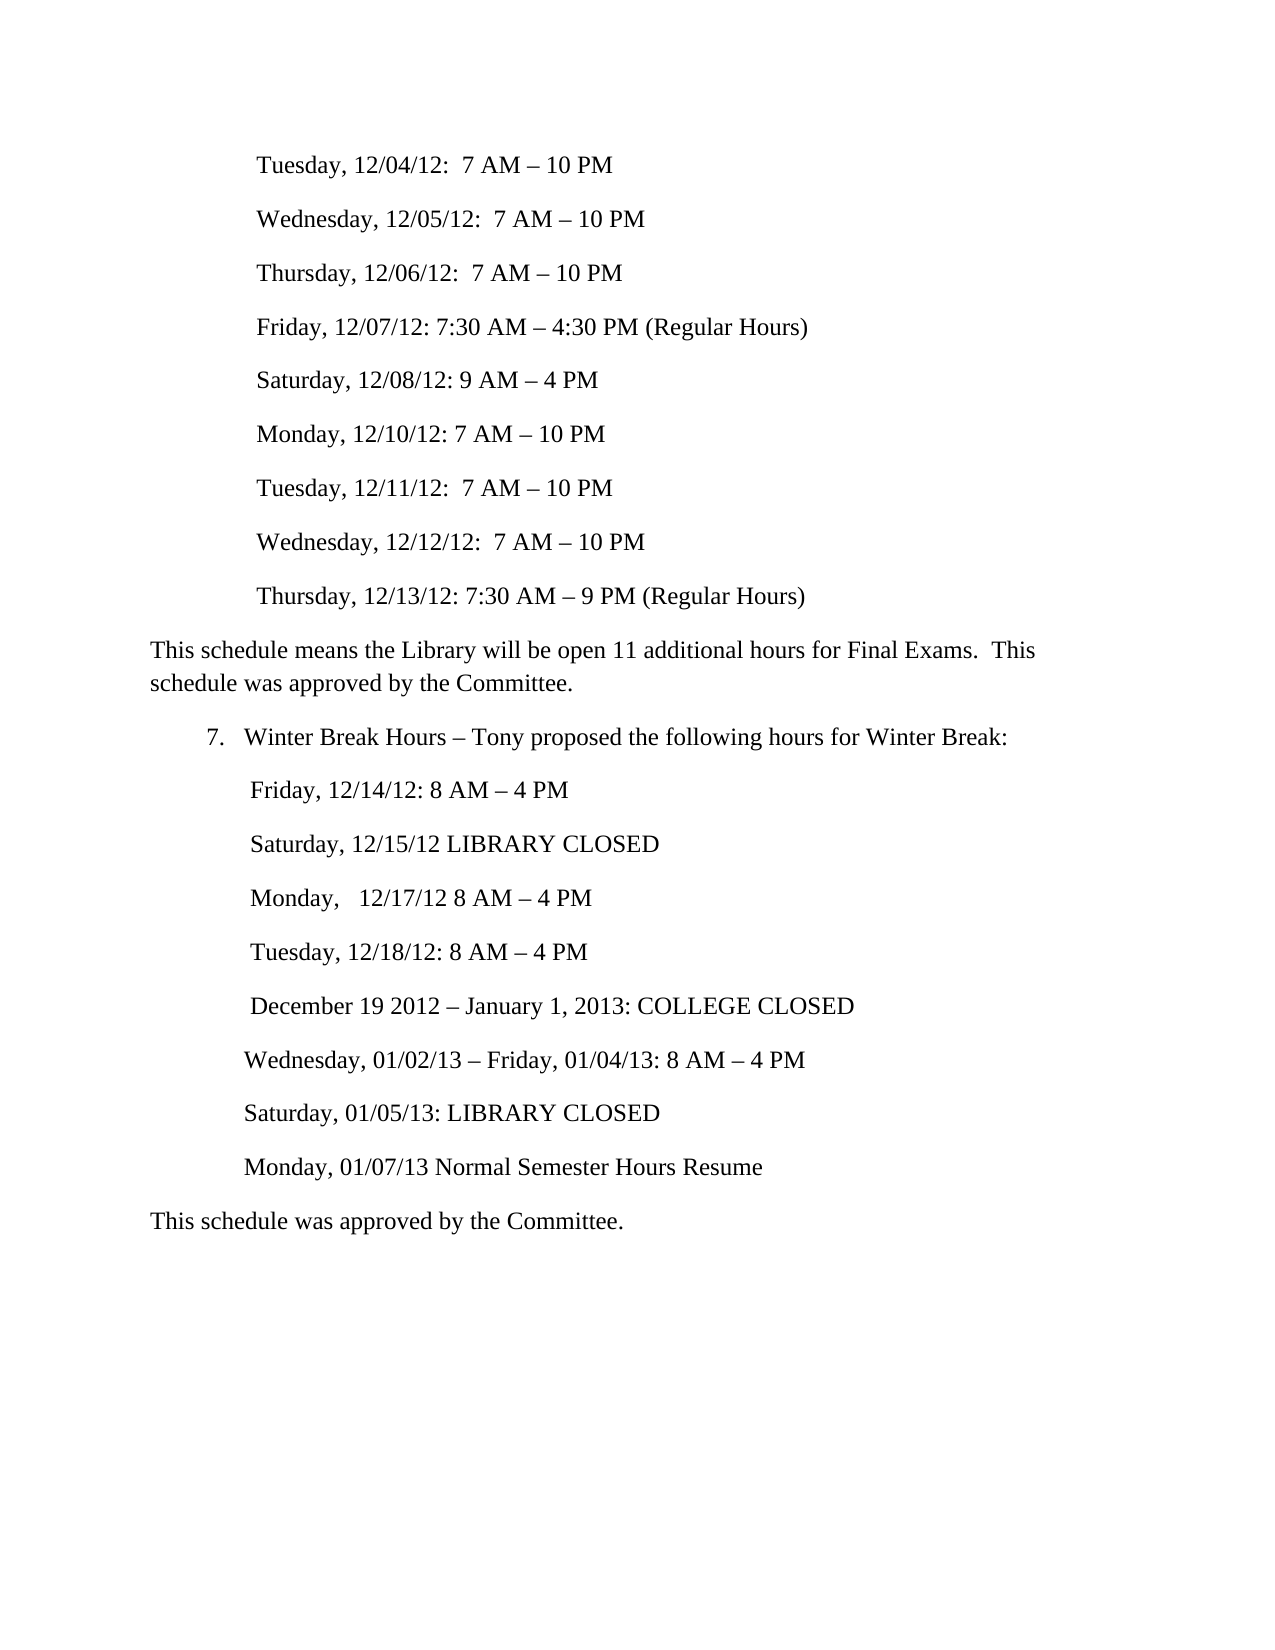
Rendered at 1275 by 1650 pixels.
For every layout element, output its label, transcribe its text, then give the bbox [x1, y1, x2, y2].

text Thursday, 12/06/12: 7 AM – 10 PM [150, 258, 1125, 286]
text Saturday, 12/15/12 LIBRARY CLOSED [150, 829, 1125, 858]
text Wednesday, 12/05/12: 7 AM – 10 PM [150, 204, 1125, 233]
text Tuesday, 12/04/12: 7 AM – 10 PM [150, 150, 1125, 179]
text This schedule means the Library will be open 11 additional hours for Final Exams. This schedule was approved by the Committee. [150, 635, 1125, 696]
text Saturday, 01/05/13: LIBRARY CLOSED [150, 1098, 1125, 1127]
text Wednesday, 12/12/12: 7 AM – 10 PM [150, 527, 1125, 556]
text Tuesday, 12/11/12: 7 AM – 10 PM [150, 473, 1125, 502]
text Tuesday, 12/18/12: 8 AM – 4 PM [150, 937, 1125, 966]
text Friday, 12/14/12: 8 AM – 4 PM [150, 775, 1125, 804]
text December 19 2012 – January 1, 2013: COLLEGE CLOSED [150, 991, 1125, 1019]
text Monday, 01/07/13 Normal Semester Hours Resume [150, 1152, 1125, 1181]
text Thursday, 12/13/12: 7:30 AM – 9 PM (Regular Hours) [150, 581, 1125, 609]
text Friday, 12/07/12: 7:30 AM – 4:30 PM (Regular Hours) [150, 312, 1125, 340]
text Wednesday, 01/02/13 – Friday, 01/04/13: 8 AM – 4 PM [150, 1045, 1125, 1073]
text Monday, 12/17/12 8 AM – 4 PM [150, 883, 1125, 912]
text Monday, 12/10/12: 7 AM – 10 PM [150, 419, 1125, 448]
text Saturday, 12/08/12: 9 AM – 4 PM [150, 365, 1125, 394]
text This schedule was approved by the Committee. [150, 1206, 1125, 1235]
list Winter Break Hours – Tony proposed the following hours for Winter Break: [206, 722, 1125, 750]
